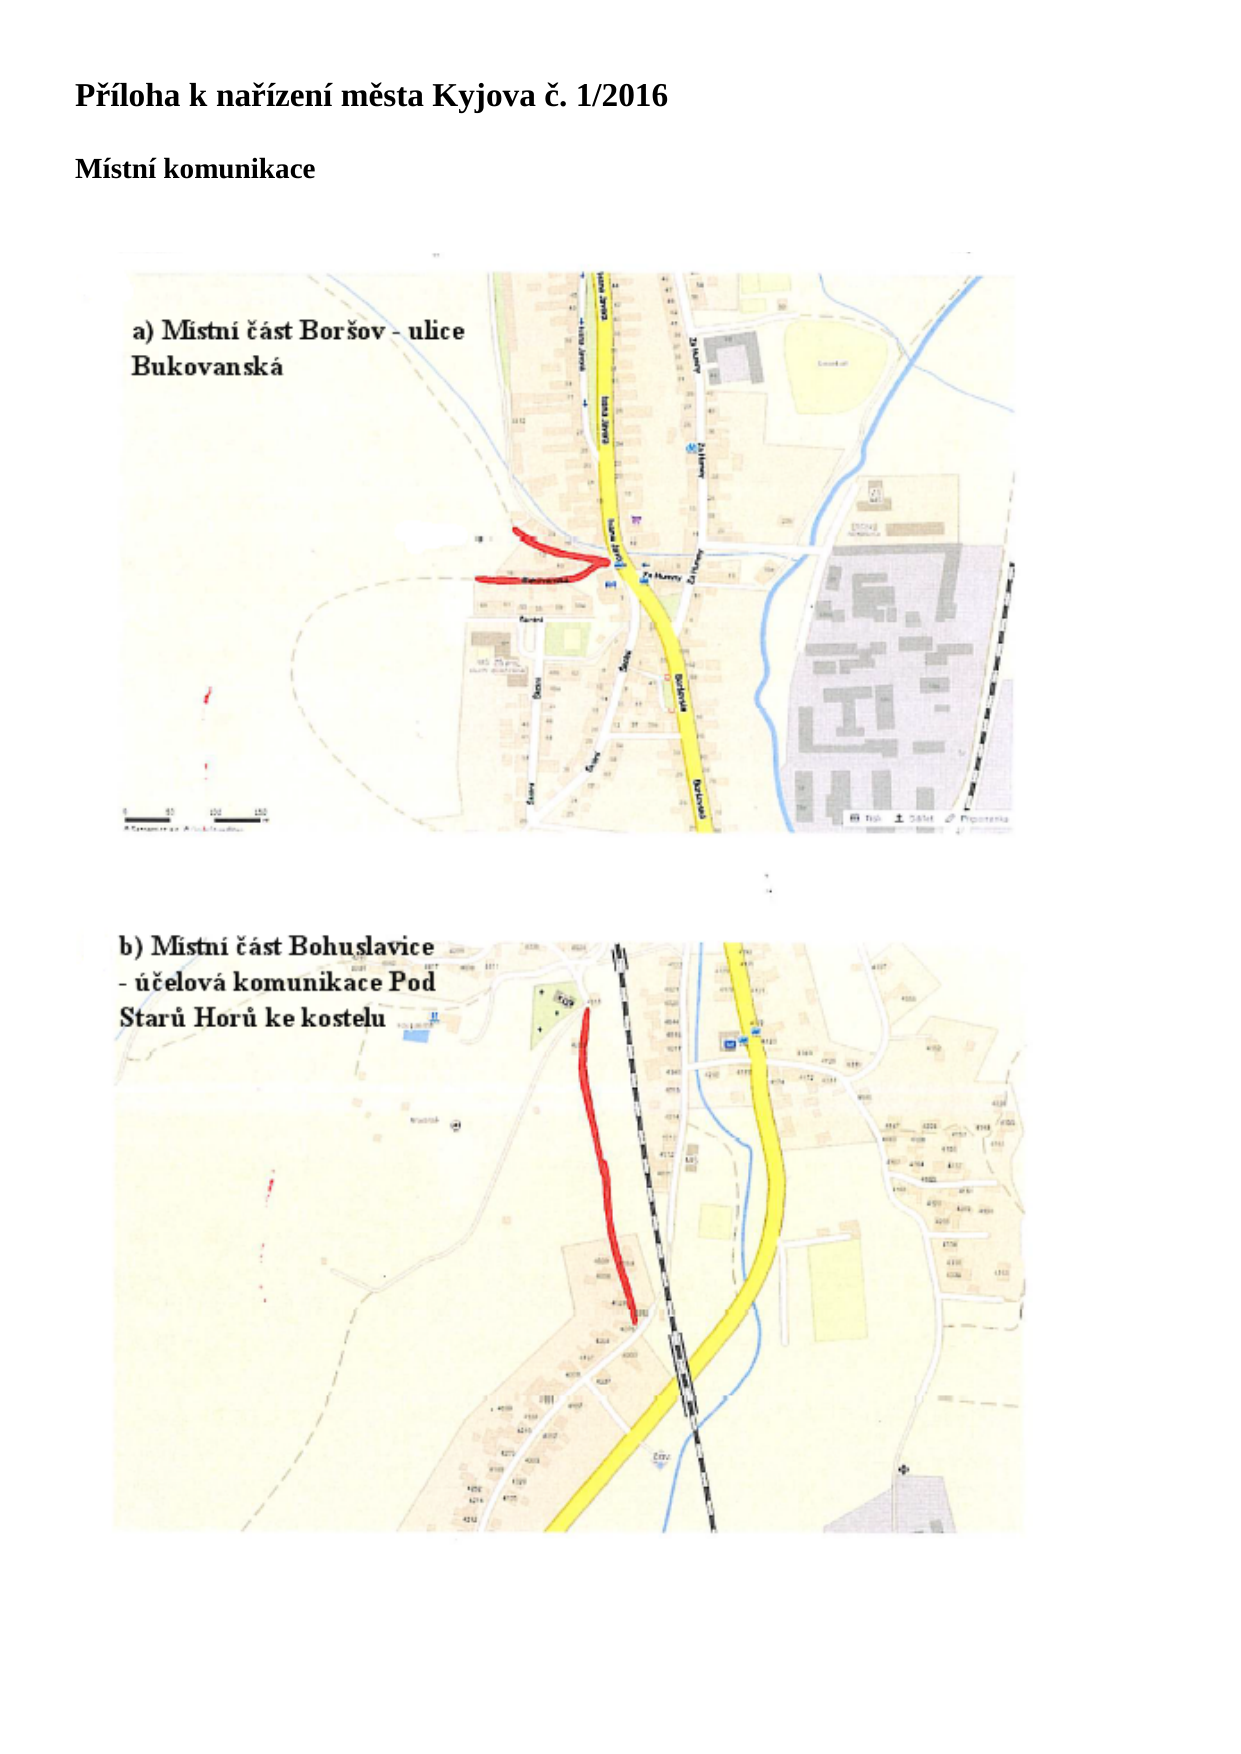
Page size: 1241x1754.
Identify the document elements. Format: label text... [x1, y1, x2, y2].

picture [75, 252, 1083, 1564]
text Místní komunikace [75, 152, 1165, 185]
text Příloha k nařízení města Kyjova č. 1/2016 [75, 75, 1165, 113]
